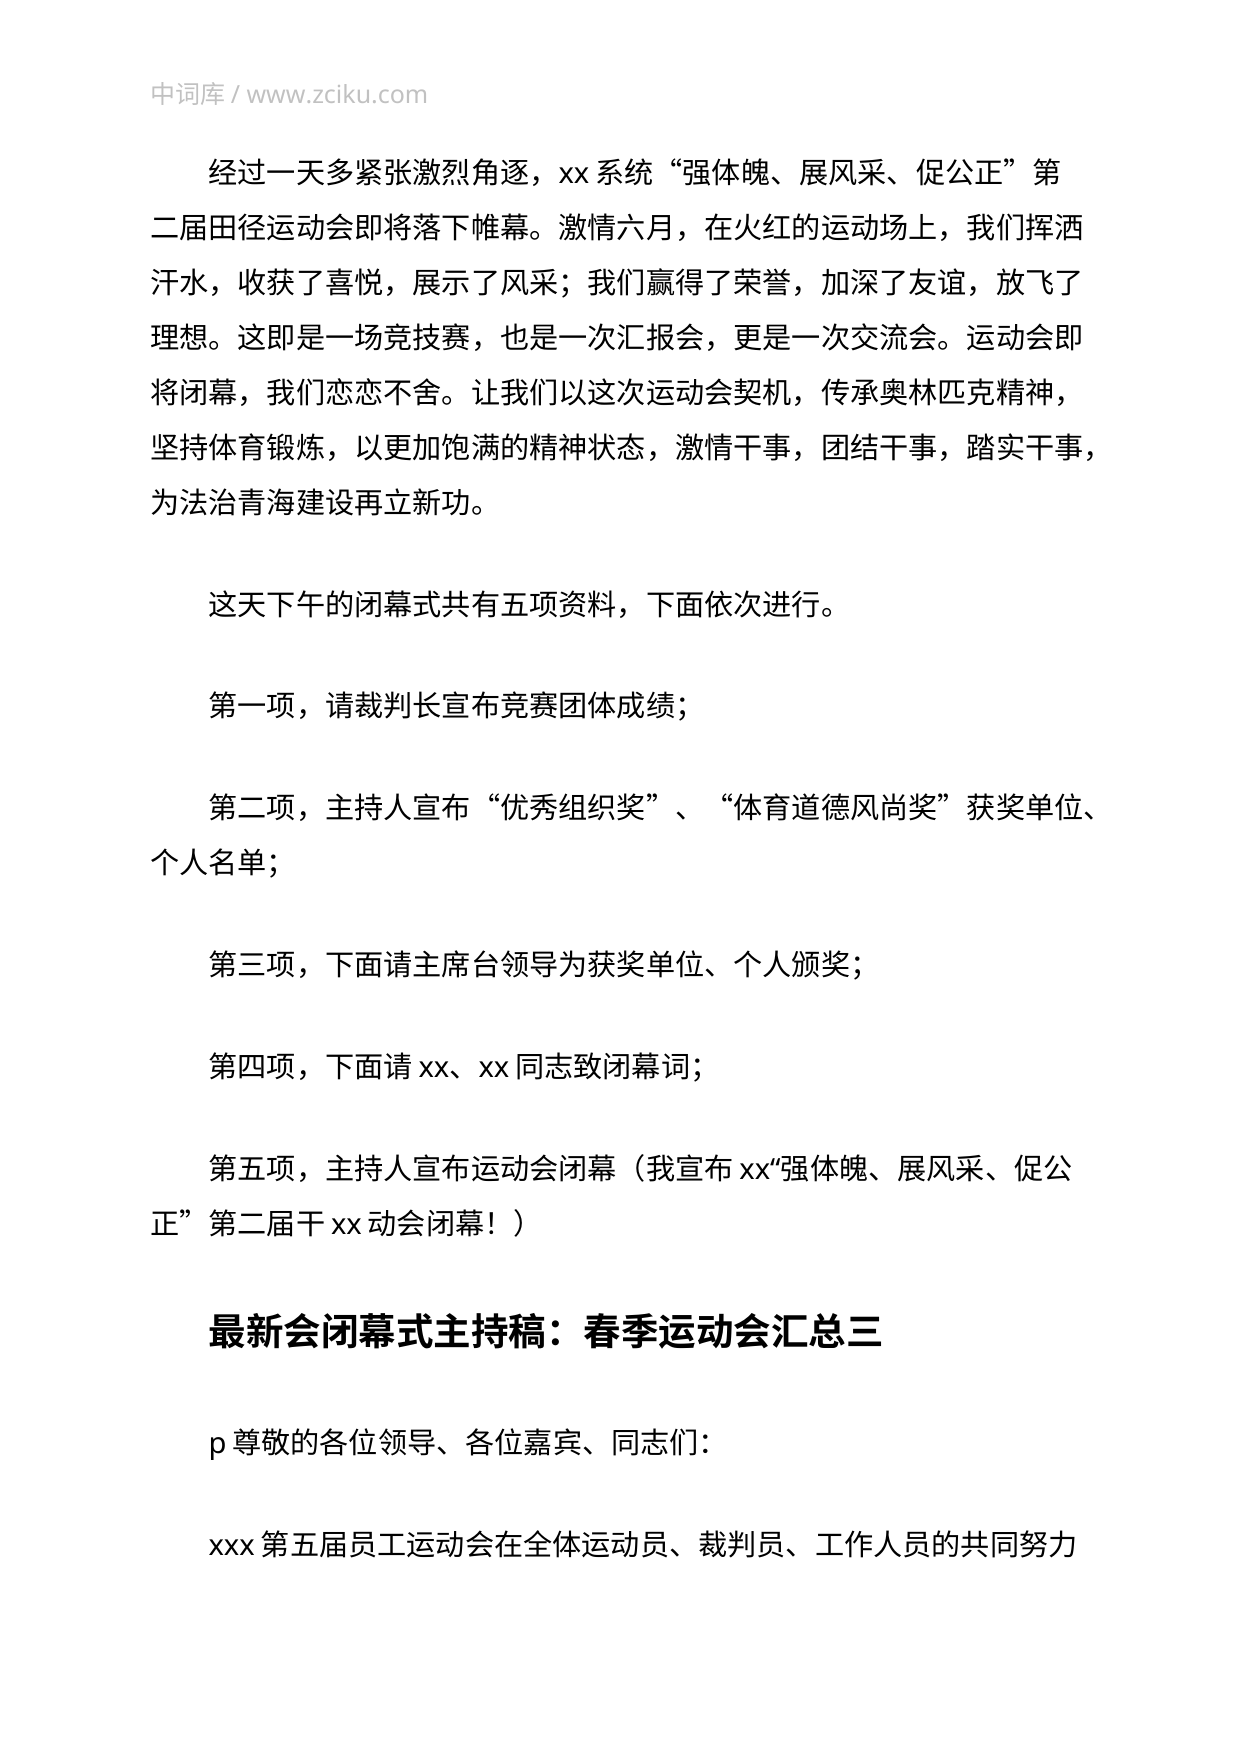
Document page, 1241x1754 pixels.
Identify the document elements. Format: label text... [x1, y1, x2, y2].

text 第二项，主持人宣布“优秀组织奖”、“体育道德风尚奖”获奖单位、个人名单； [150, 785, 1090, 882]
text 第五项，主持人宣布运动会闭幕（我宣布xx“强体魄、展风采、促公正”第二届干xx动会闭幕！） [150, 1145, 1090, 1243]
text 第四项，下面请xx、xx同志致闭幕词； [150, 1043, 1090, 1086]
text 最新会闭幕式主持稿：春季运动会汇总三 [150, 1302, 1090, 1356]
text 第一项，请裁判长宣布竞赛团体成绩； [150, 683, 1090, 725]
text 第三项，下面请主席台领导为获奖单位、个人颁奖； [150, 941, 1090, 984]
text 这天下午的闭幕式共有五项资料，下面依次进行。 [150, 581, 1090, 623]
text p尊敬的各位领导、各位嘉宾、同志们： [150, 1419, 1090, 1462]
text 经过一天多紧张激烈角逐，xx系统“强体魄、展风采、促公正”第二届田径运动会即将落下帷幕。激情六月，在火红的运动场上，我们挥洒汗水，收获了喜悦，展示了风采；我们赢得了荣誉，加深了友谊，放飞了理想。这即是一场竞技赛，也是一次汇报会，更是一次交流会。运动会即将闭幕，我们恋恋不舍。让我们以这次运动会契机，传承奥林匹克精神，坚持体育锻炼，以更加饱满的精神状态，激情干事，团结干事，踏实干事，为法治青海建设再立新功。 [150, 150, 1090, 522]
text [150, 1522, 1090, 1564]
